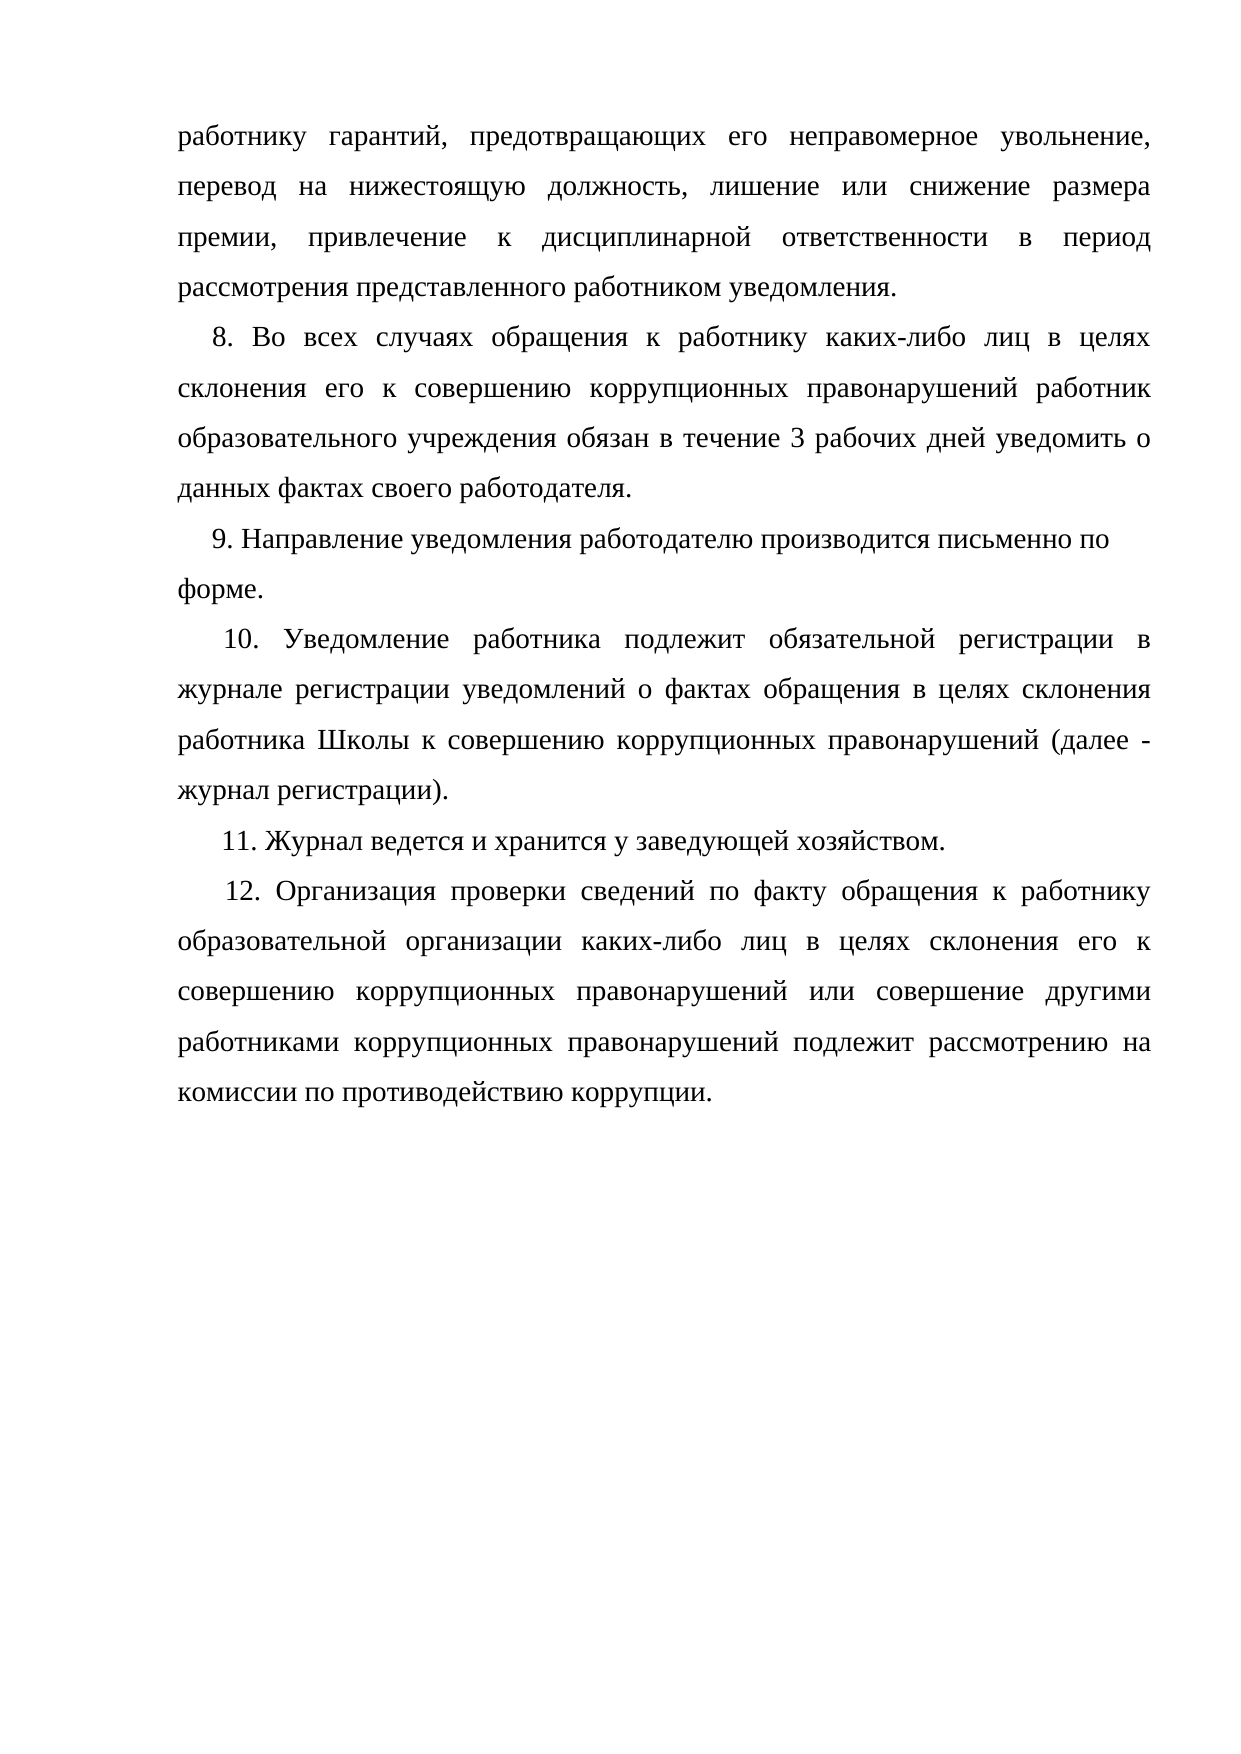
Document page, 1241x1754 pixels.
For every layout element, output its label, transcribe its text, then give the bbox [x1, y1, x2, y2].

text 10. Уведомление работника подлежит обязательной регистрации в журнале регистрации уведомлений о фактах обращения в целях склонения работника Школы к совершению коррупционных правонарушений (далее - журнал регистрации). [177, 621, 1152, 806]
text 9. Направление уведомления работодателю производится письменно по форме. [177, 521, 1152, 604]
text 8. Во всех случаях обращения к работнику каких-либо лиц в целях склонения его к совершению коррупционных правонарушений работник образовательного учреждения обязан в течение 3 рабочих дней уведомить о данных фактах своего работодателя. [177, 319, 1152, 504]
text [177, 118, 1152, 303]
text 11. Журнал ведется и хранится у заведующей хозяйством. [177, 823, 1152, 856]
text 12. Организация проверки сведений по факту обращения к работнику образовательной организации каких-либо лиц в целях склонения его к совершению коррупционных правонарушений или совершение другими работниками коррупционных правонарушений подлежит рассмотрению на комиссии по противодействию коррупции. [177, 873, 1152, 1108]
